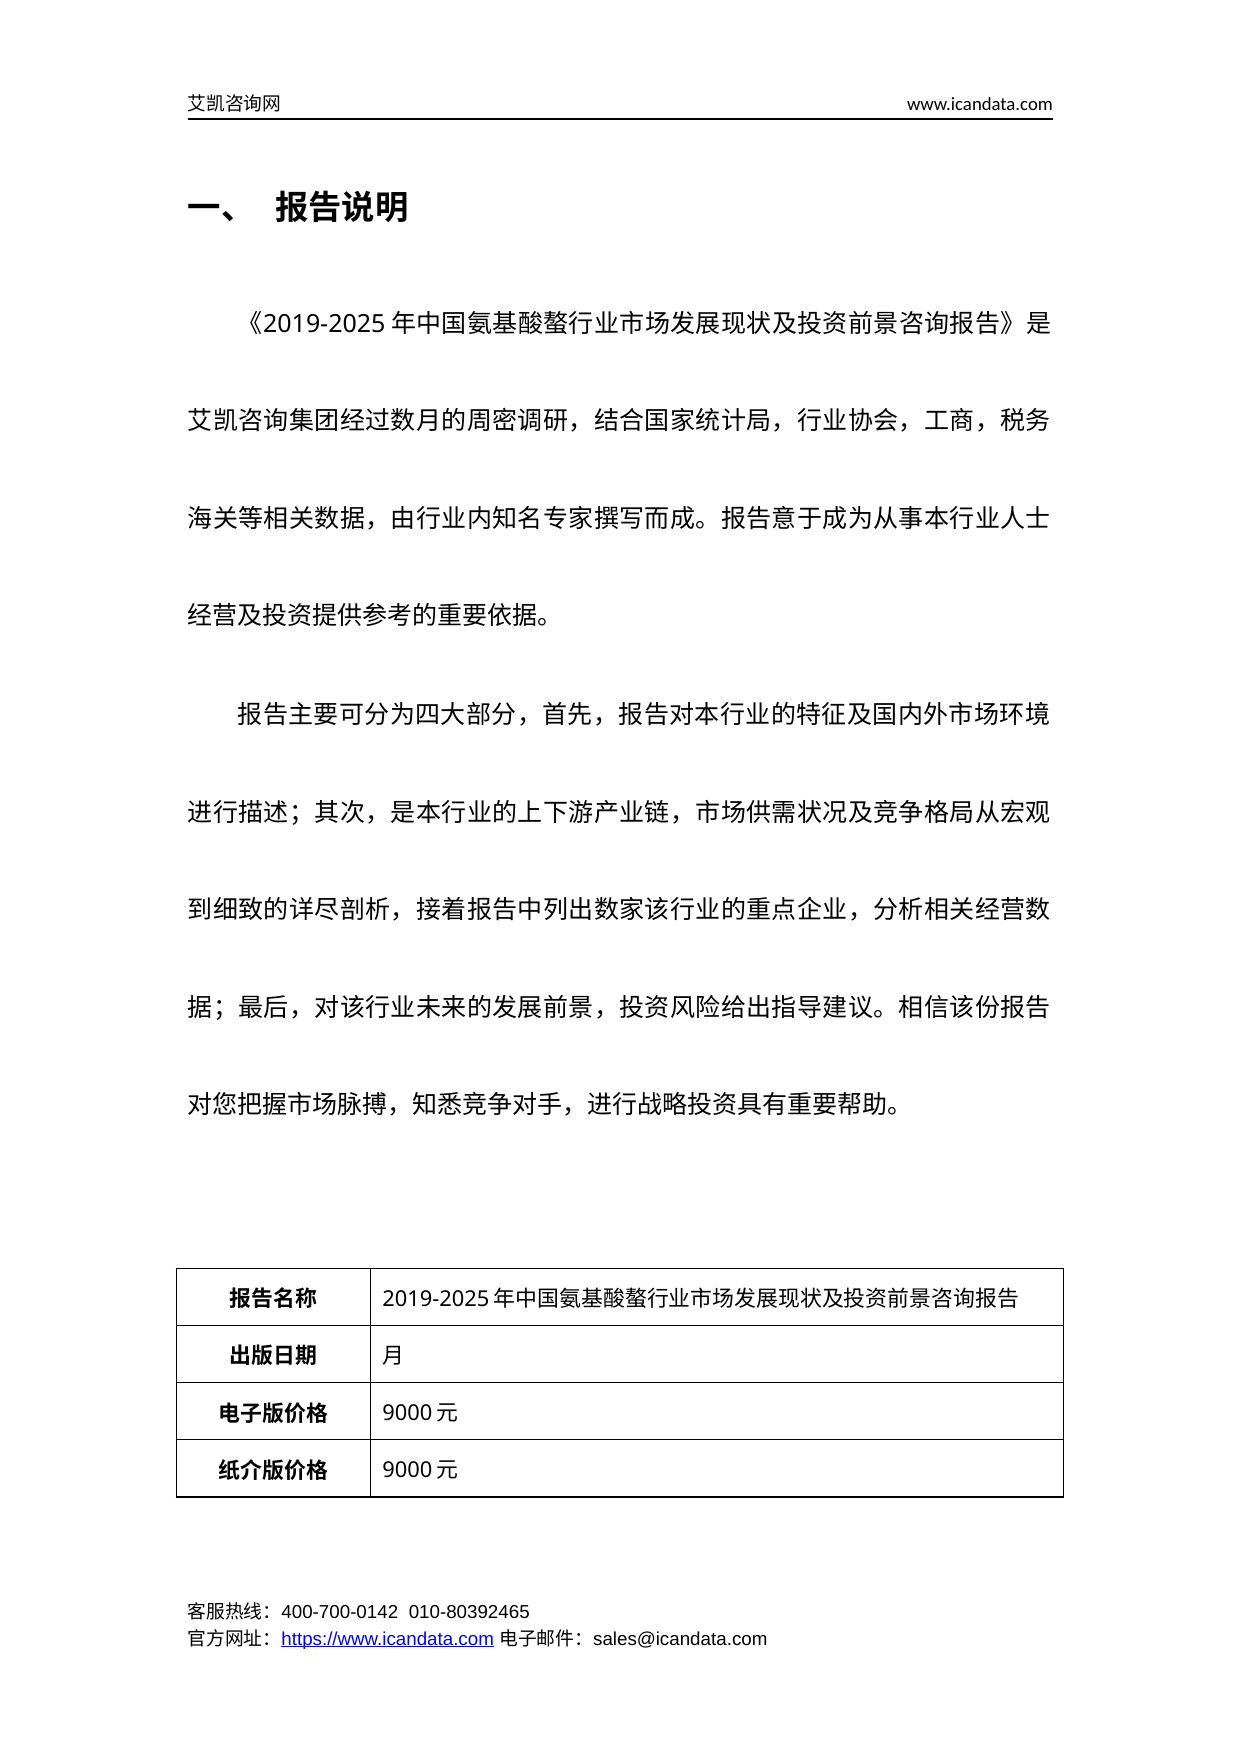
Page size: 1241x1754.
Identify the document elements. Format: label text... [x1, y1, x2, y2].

table_cell 9000元 [371, 1440, 1063, 1496]
table_cell 出版日期 [177, 1326, 370, 1382]
table_header 2019-2025年中国氨基酸螯行业市场发展现状及投资前景咨询报告 [371, 1269, 1063, 1325]
table_cell 月 [371, 1326, 1063, 1382]
text 报告主要可分为四大部分，首先，报告对本行业的特征及国内外市场环境进行描述；其次，是本行业的上下游产业链，市场供需状况及竞争格局从宏观到细致的详尽剖析，接着报告中列出数家该行业的重点企业，分析相关经营数据；最后，对该行业未来的发展前景，投资风险给出指导建议。相信该份报告对您把握市场脉搏，知悉竞争对手，进行战略投资具有重要帮助。 [187, 681, 1053, 1136]
text 《2019-2025年中国氨基酸螯行业市场发展现状及投资前景咨询报告》是艾凯咨询集团经过数月的周密调研，结合国家统计局，行业协会，工商，税务海关等相关数据，由行业内知名专家撰写而成。报告意于成为从事本行业人士经营及投资提供参考的重要依据。 [187, 289, 1053, 646]
table_header 报告名称 [177, 1269, 370, 1325]
table_cell 9000元 [371, 1383, 1063, 1439]
table_cell 电子版价格 [177, 1383, 370, 1439]
table_cell 纸介版价格 [177, 1440, 370, 1496]
subtitle 报告说明 [187, 172, 1053, 237]
